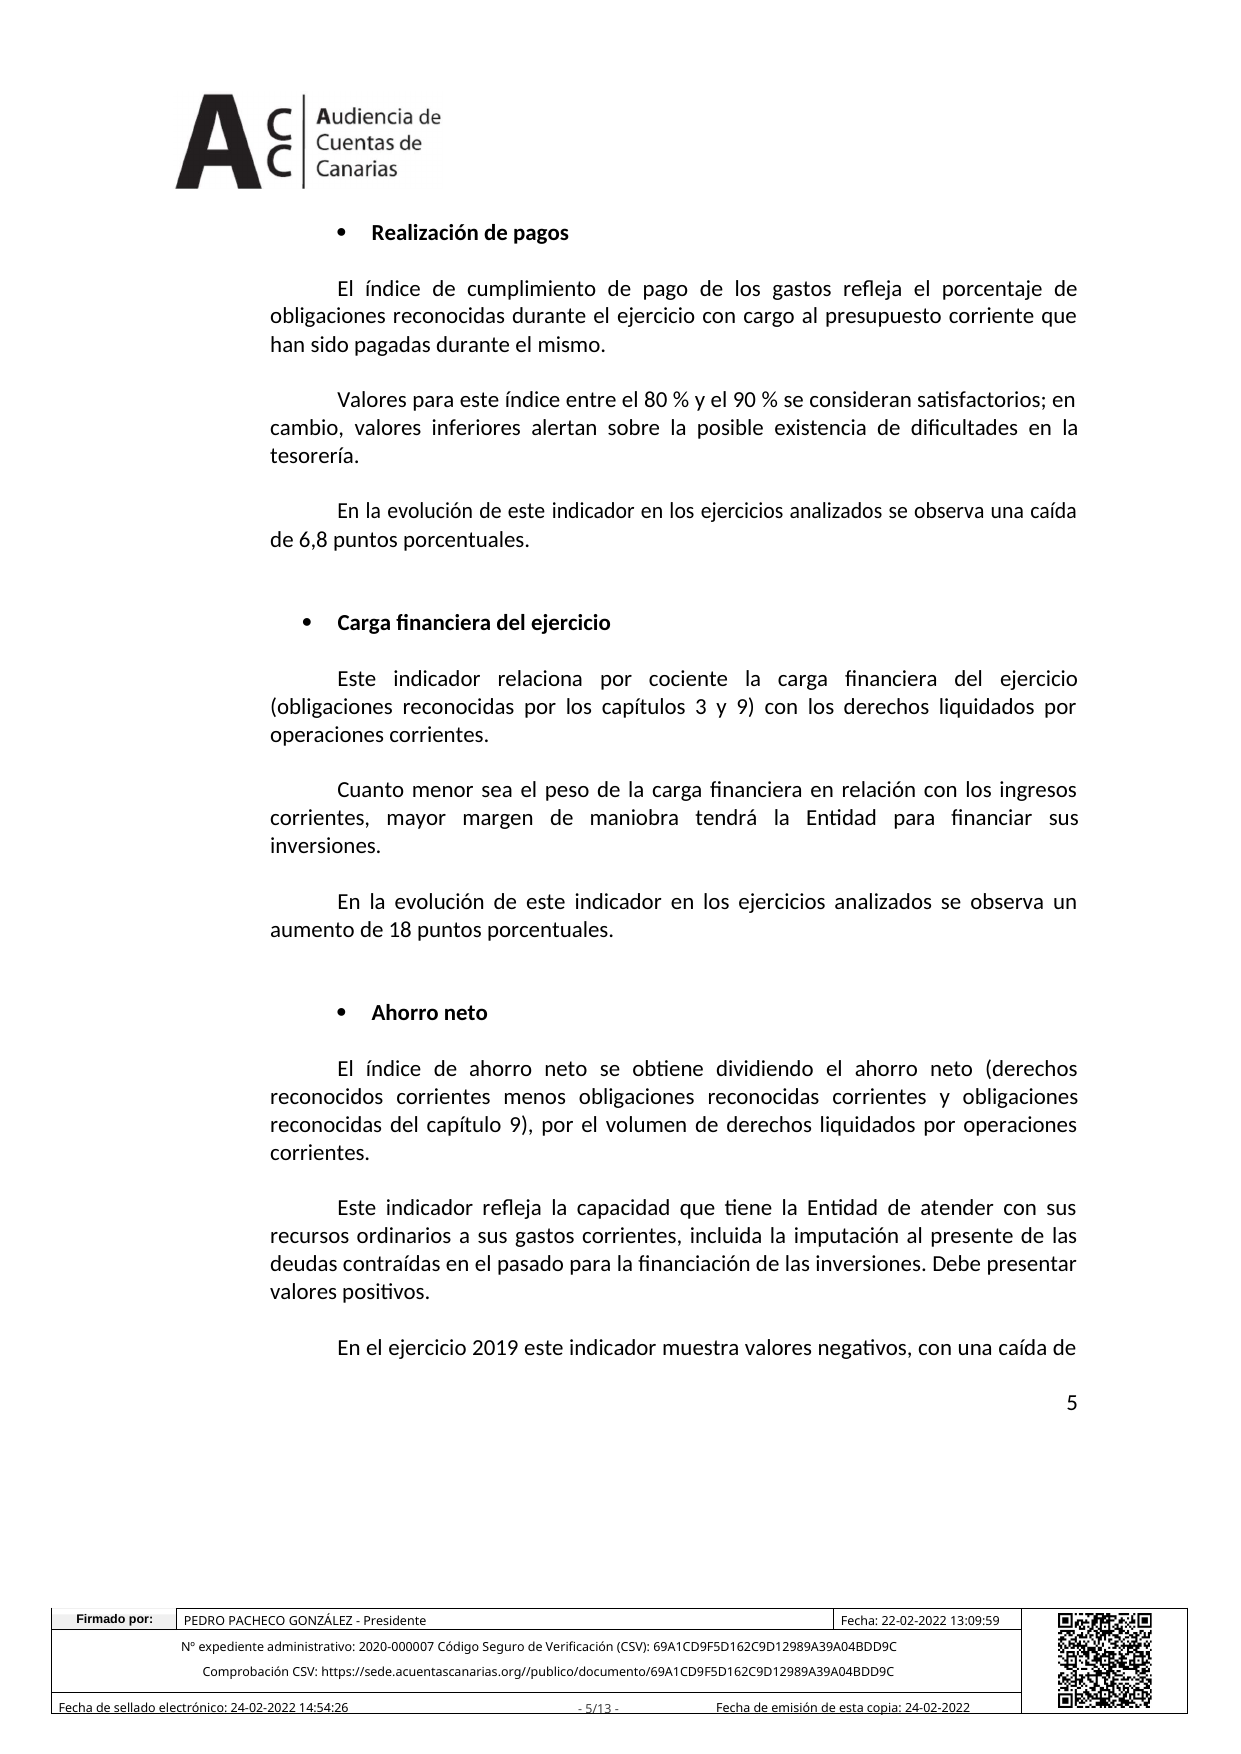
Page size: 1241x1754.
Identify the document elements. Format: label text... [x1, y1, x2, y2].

text En la evolución de este indicador en los ejercicios analizados se observa un aumento de 18 puntos porcentuales. [270, 887, 1078, 943]
text El índice de cumplimiento de pago de los gastos refleja el porcentaje de obligaciones reconocidas durante el ejercicio con cargo al presupuesto corriente que han sido pagadas durante el mismo. [270, 274, 1078, 358]
text Este indicador refleja la capacidad que tiene la Entidad de atender con sus recursos ordinarios a sus gastos corrientes, incluida la imputación al presente de las deudas contraídas en el pasado para la financiación de las inversiones. Debe presentar valores positivos. [270, 1193, 1078, 1305]
text Cuanto menor sea el peso de la carga financiera en relación con los ingresos corrientes, mayor margen de maniobra tendrá la Entidad para financiar sus inversiones. [270, 775, 1078, 859]
text En la evolución de este indicador en los ejercicios analizados se observa una caída de 6,8 puntos porcentuales. [270, 497, 1078, 553]
text En el ejercicio 2019 este indicador muestra valores negativos, con una caída de 24,2 puntos porcentuales entre los ejercicios 2015 y 2019. [270, 1333, 1078, 1361]
text Valores para este índice entre el 80 % y el 90 % se consideran satisfactorios; en cambio, valores inferiores alertan sobre la posible existencia de dificultades en la tesorería. [270, 385, 1078, 469]
subtitle Ahorro neto [337, 998, 1201, 1026]
text El índice de ahorro neto se obtiene dividiendo el ahorro neto (derechos reconocidos corrientes menos obligaciones reconocidas corrientes y obligaciones reconocidas del capítulo 9), por el volumen de derechos liquidados por operaciones corrientes. [270, 1054, 1078, 1166]
text Este indicador relaciona por cociente la carga financiera del ejercicio (obligaciones reconocidas por los capítulos 3 y 9) con los derechos liquidados por operaciones corrientes. [270, 664, 1078, 748]
picture [1058, 1613, 1152, 1708]
subtitle Realización de pagos [337, 218, 1201, 246]
subtitle Carga financiera del ejercicio [303, 608, 1201, 636]
picture [172, 91, 443, 189]
